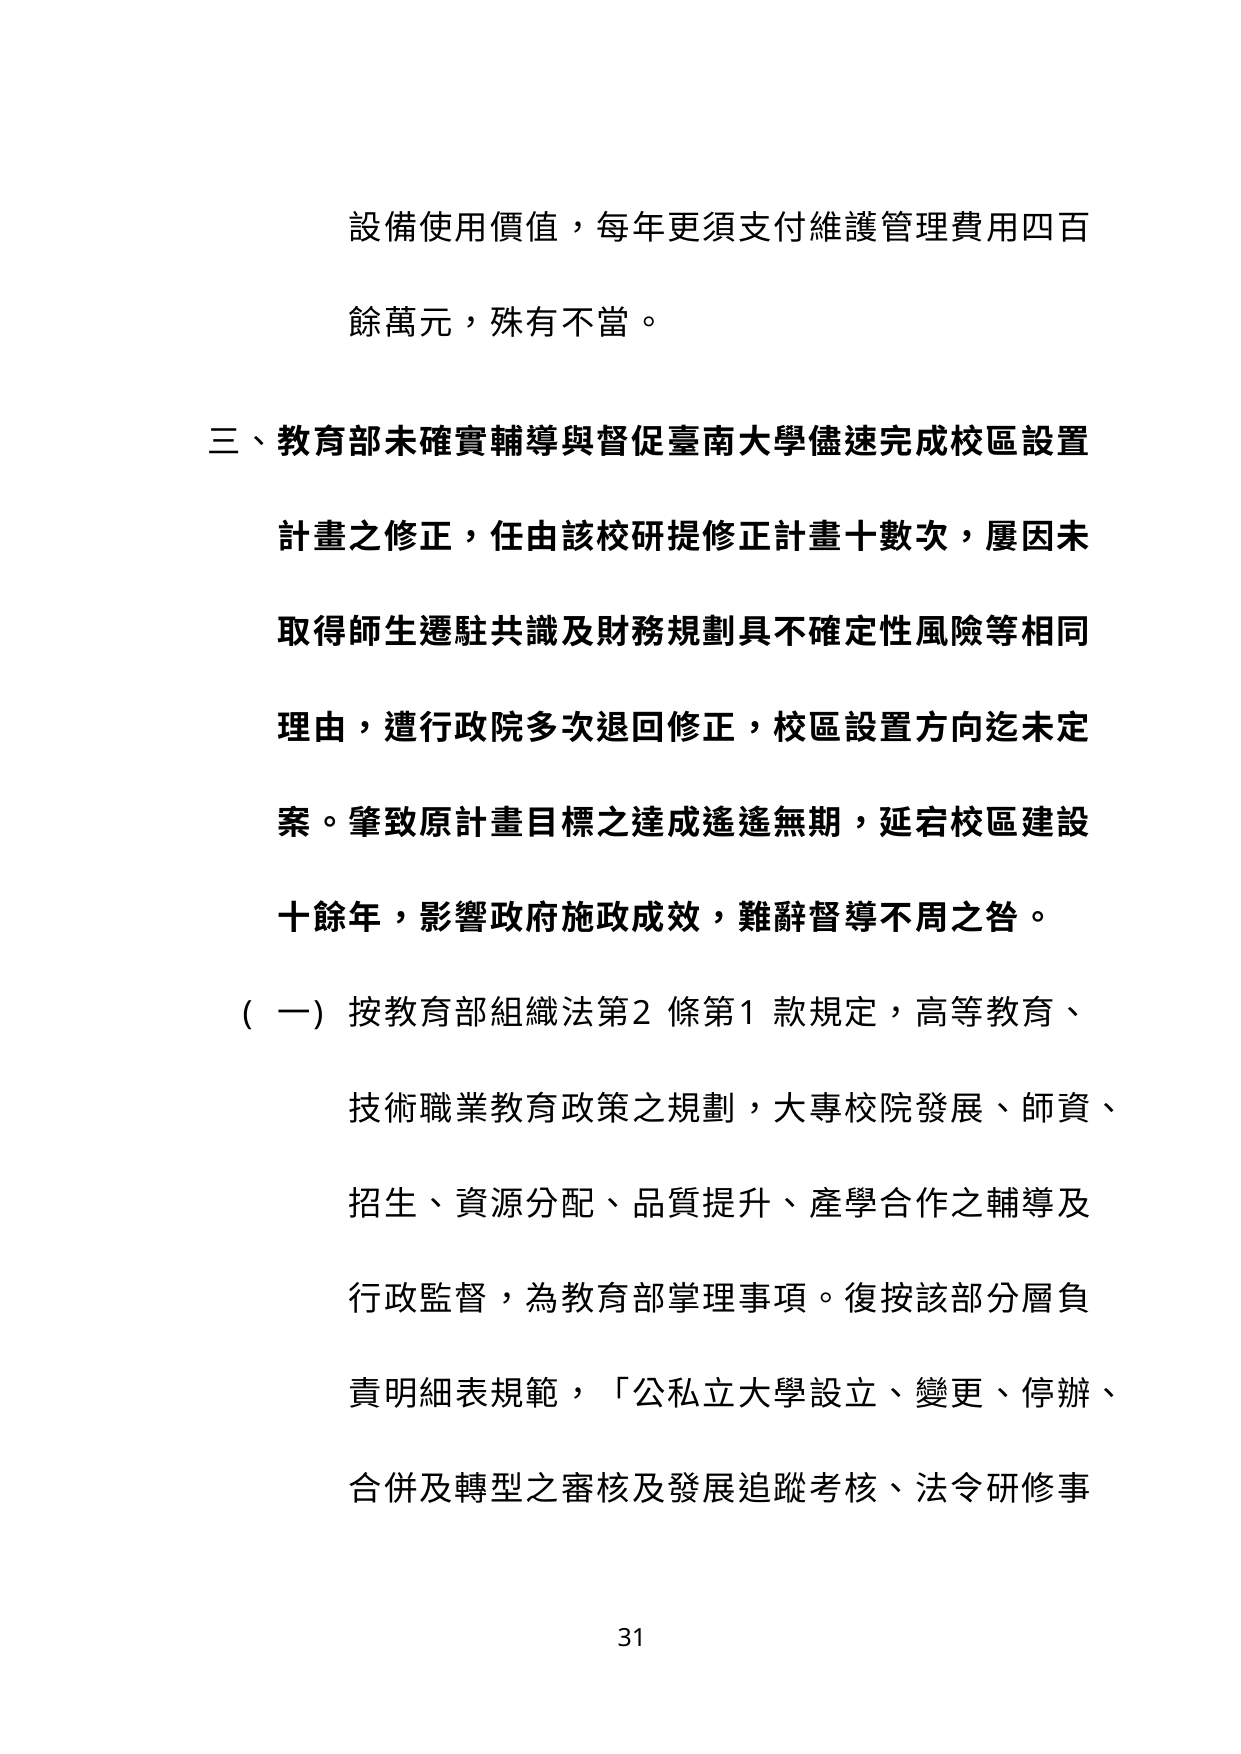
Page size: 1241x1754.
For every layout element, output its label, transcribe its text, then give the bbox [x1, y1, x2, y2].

subtitle 教育部未確實輔導與督促臺南大學儘速完成校區設置計畫之修正，任由該校研提修正計畫十數次，屢因未取得師生遷駐共識及財務規劃具不確定性風險等相同理由，遭行政院多次退回修正，校區設置方向迄未定案。肇致原計畫目標之達成遙遙無期，延宕校區建設十餘年，影響政府施政成效，難辭督導不周之咎。 [207, 391, 1092, 963]
